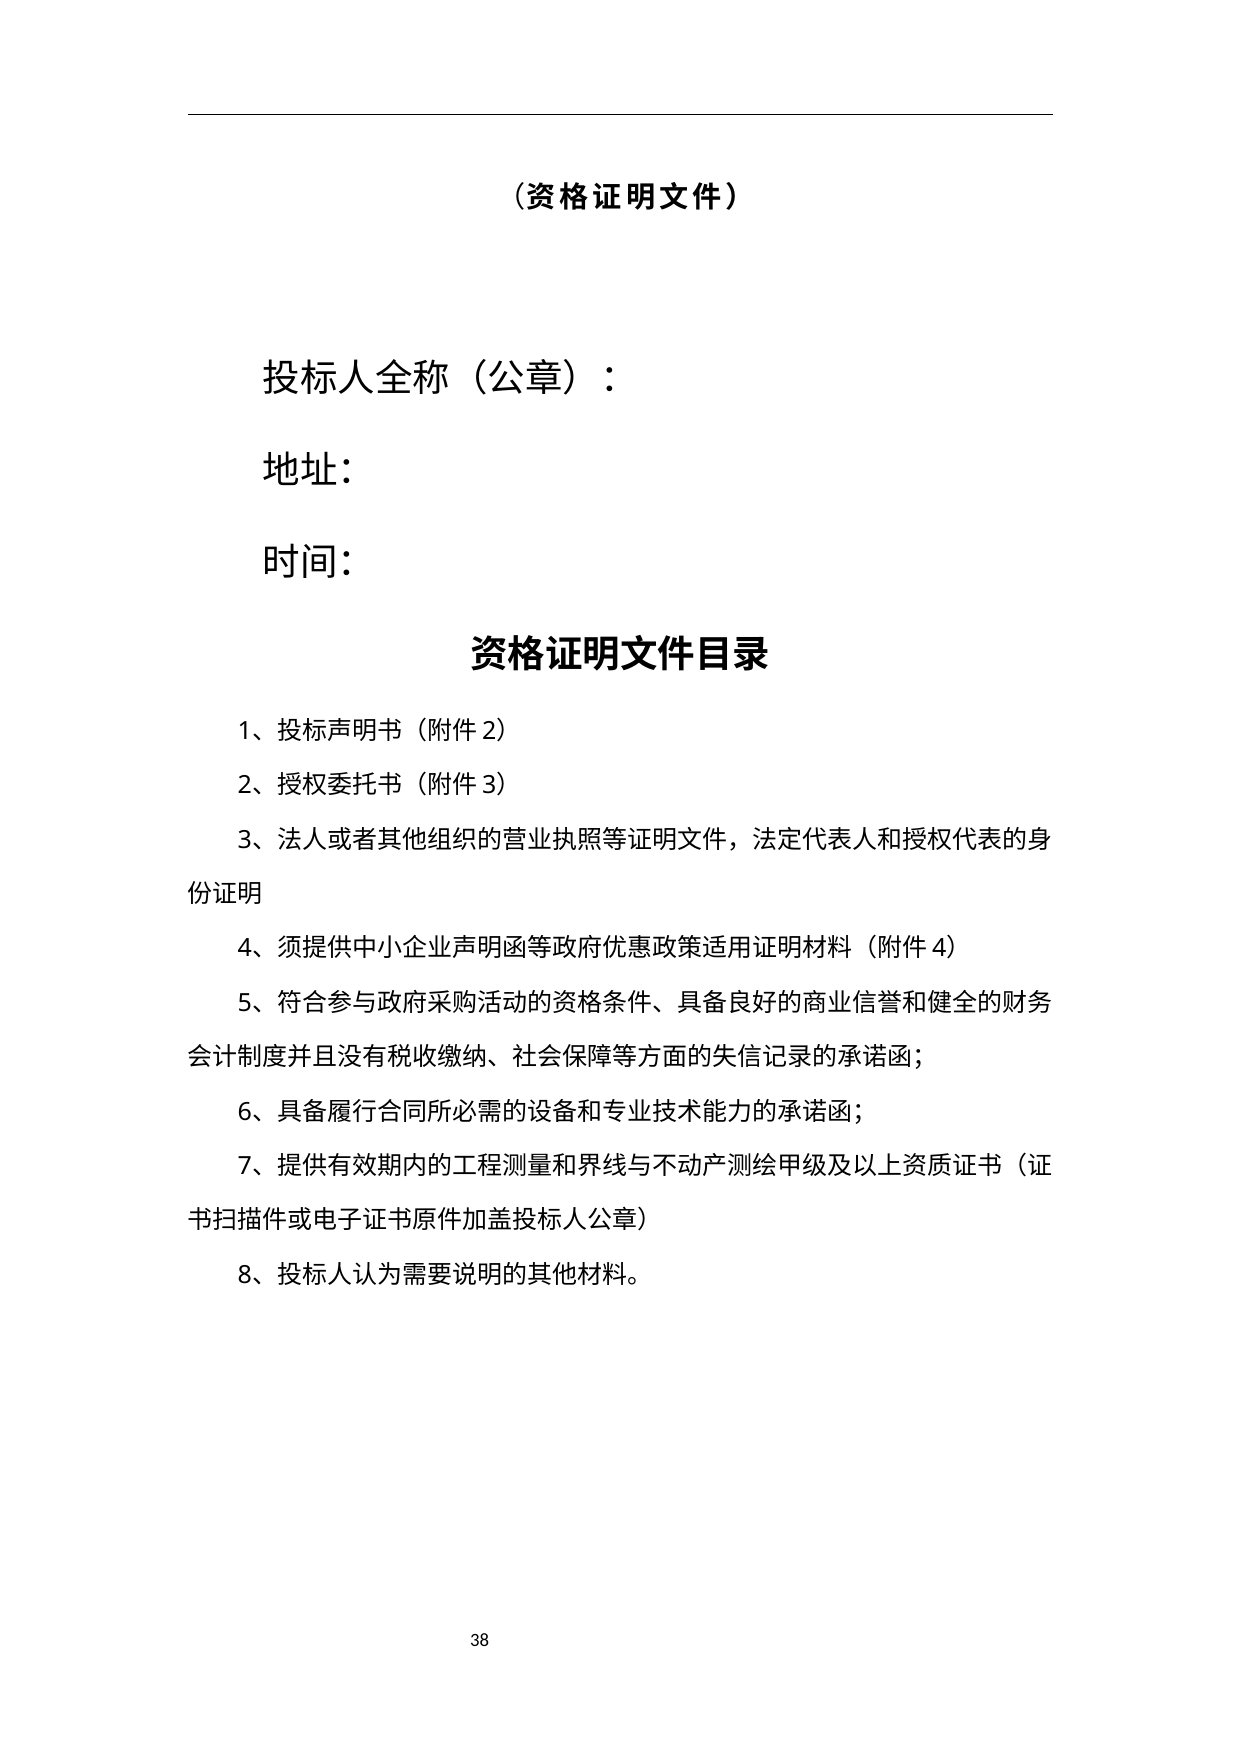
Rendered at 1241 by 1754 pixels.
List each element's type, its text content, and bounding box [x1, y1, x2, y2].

text 2、授权委托书（附件3） [187, 765, 1053, 801]
text 5、符合参与政府采购活动的资格条件、具备良好的商业信誉和健全的财务会计制度并且没有税收缴纳、社会保障等方面的失信记录的承诺函； [187, 982, 1053, 1073]
text 地址： [187, 434, 997, 499]
text 投标人全称（公章）： [187, 342, 997, 407]
text 3、法人或者其他组织的营业执照等证明文件，法定代表人和授权代表的身份证明 [187, 819, 1053, 910]
text 6、具备履行合同所必需的设备和专业技术能力的承诺函； [187, 1091, 1053, 1127]
text 资格证明文件目录 [187, 624, 1053, 678]
text 7、提供有效期内的工程测量和界线与不动产测绘甲级及以上资质证书（证书扫描件或电子证书原件加盖投标人公章） [187, 1145, 1053, 1236]
text 8、投标人认为需要说明的其他材料。 [187, 1254, 1053, 1290]
text 4、须提供中小企业声明函等政府优惠政策适用证明材料（附件4） [187, 928, 1053, 964]
text （资格证明文件） [187, 162, 1064, 227]
text 1、投标声明书（附件2） [187, 710, 1053, 747]
text 时间： [187, 526, 997, 591]
